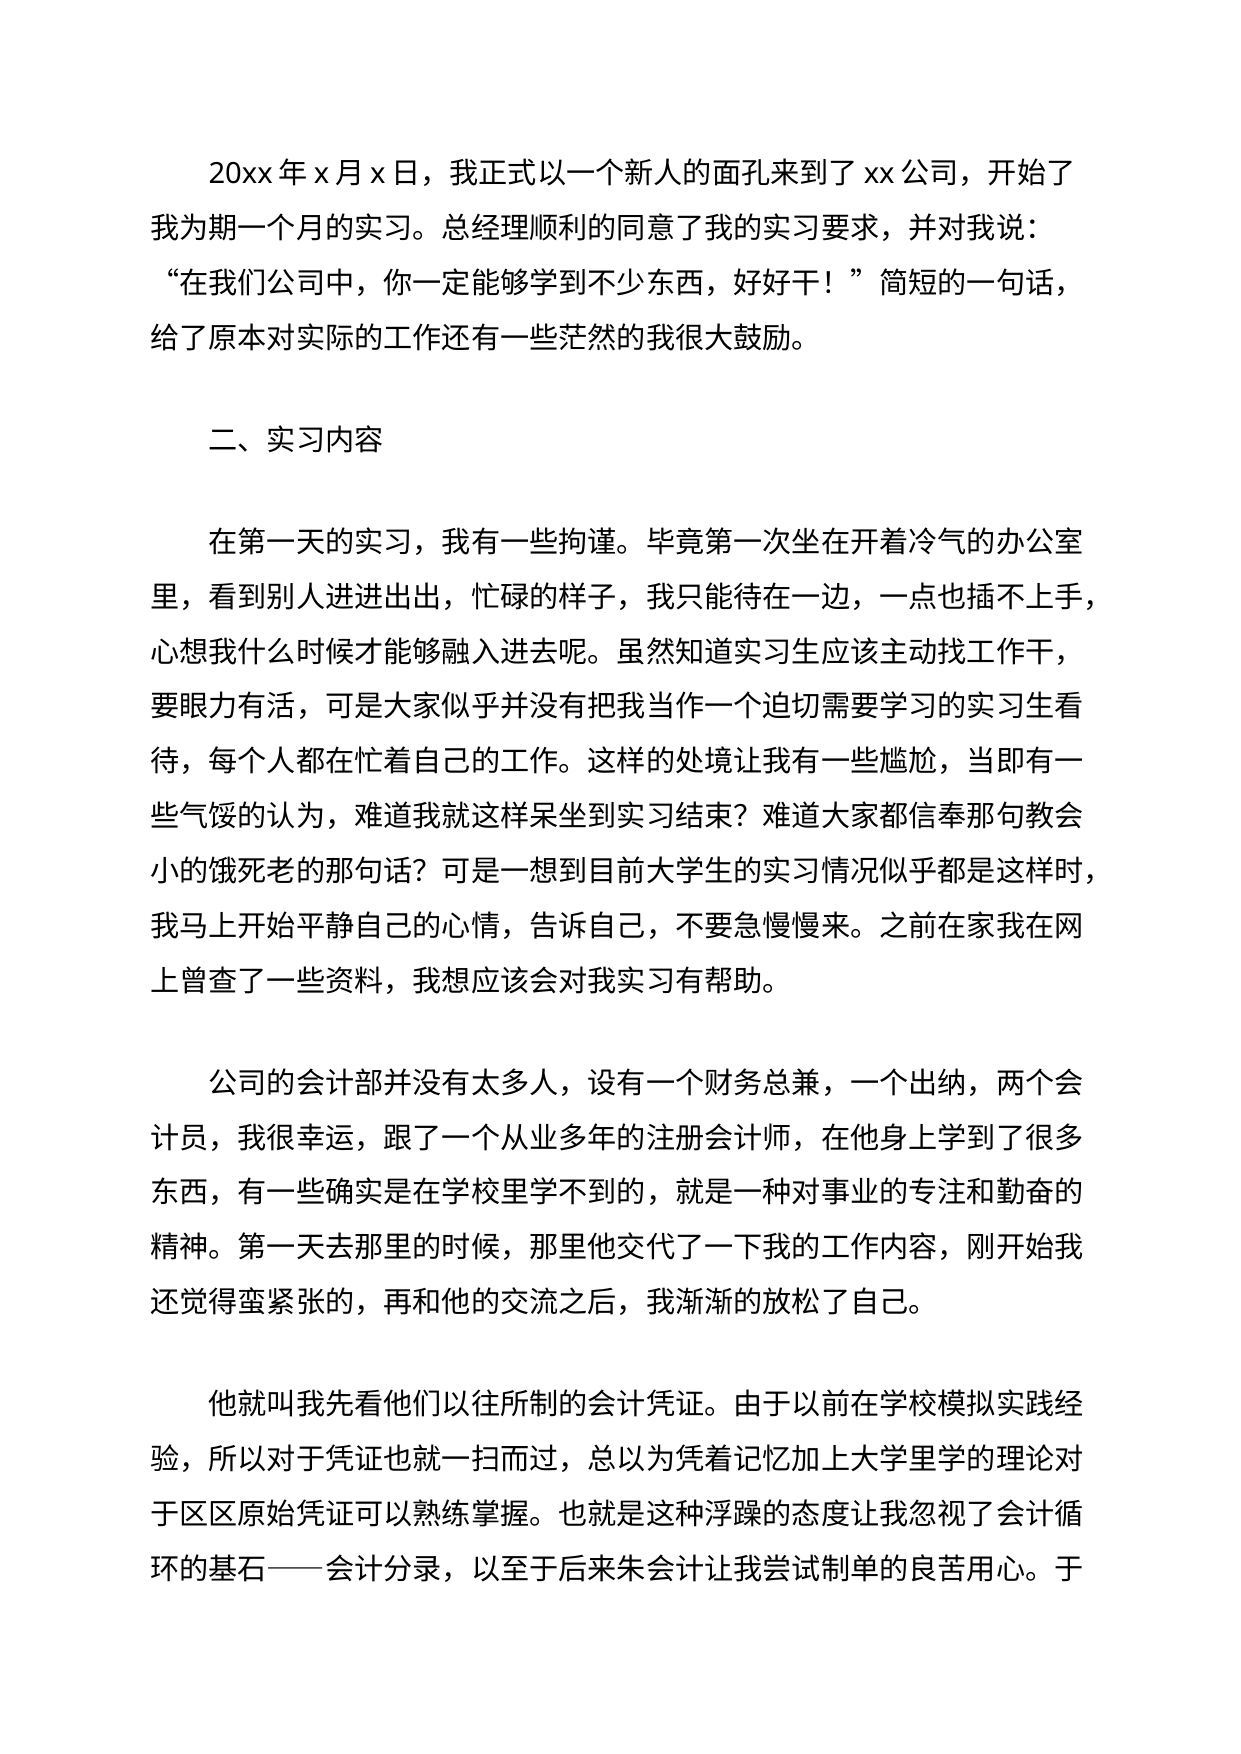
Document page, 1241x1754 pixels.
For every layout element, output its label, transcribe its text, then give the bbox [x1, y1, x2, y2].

text 公司的会计部并没有太多人，设有一个财务总兼，一个出纳，两个会计员，我很幸运，跟了一个从业多年的注册会计师，在他身上学到了很多东西，有一些确实是在学校里学不到的，就是一种对事业的专注和勤奋的精神。第一天去那里的时候，那里他交代了一下我的工作内容，刚开始我还觉得蛮紧张的，再和他的交流之后，我渐渐的放松了自己。 [150, 1059, 1090, 1321]
text 20xx年x月x日，我正式以一个新人的面孔来到了xx公司，开始了我为期一个月的实习。总经理顺利的同意了我的实习要求，并对我说：“在我们公司中，你一定能够学到不少东西，好好干！”简短的一句话，给了原本对实际的工作还有一些茫然的我很大鼓励。 [150, 150, 1090, 357]
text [150, 1381, 1090, 1588]
text 二、实习内容 [150, 417, 1090, 459]
text 在第一天的实习，我有一些拘谨。毕竟第一次坐在开着冷气的办公室里，看到别人进进出出，忙碌的样子，我只能待在一边，一点也插不上手，心想我什么时候才能够融入进去呢。虽然知道实习生应该主动找工作干，要眼力有活，可是大家似乎并没有把我当作一个迫切需要学习的实习生看待，每个人都在忙着自己的工作。这样的处境让我有一些尴尬，当即有一些气馁的认为，难道我就这样呆坐到实习结束？难道大家都信奉那句教会小的饿死老的那句话？可是一想到目前大学生的实习情况似乎都是这样时，我马上开始平静自己的心情，告诉自己，不要急慢慢来。之前在家我在网上曾查了一些资料，我想应该会对我实习有帮助。 [150, 518, 1090, 1000]
